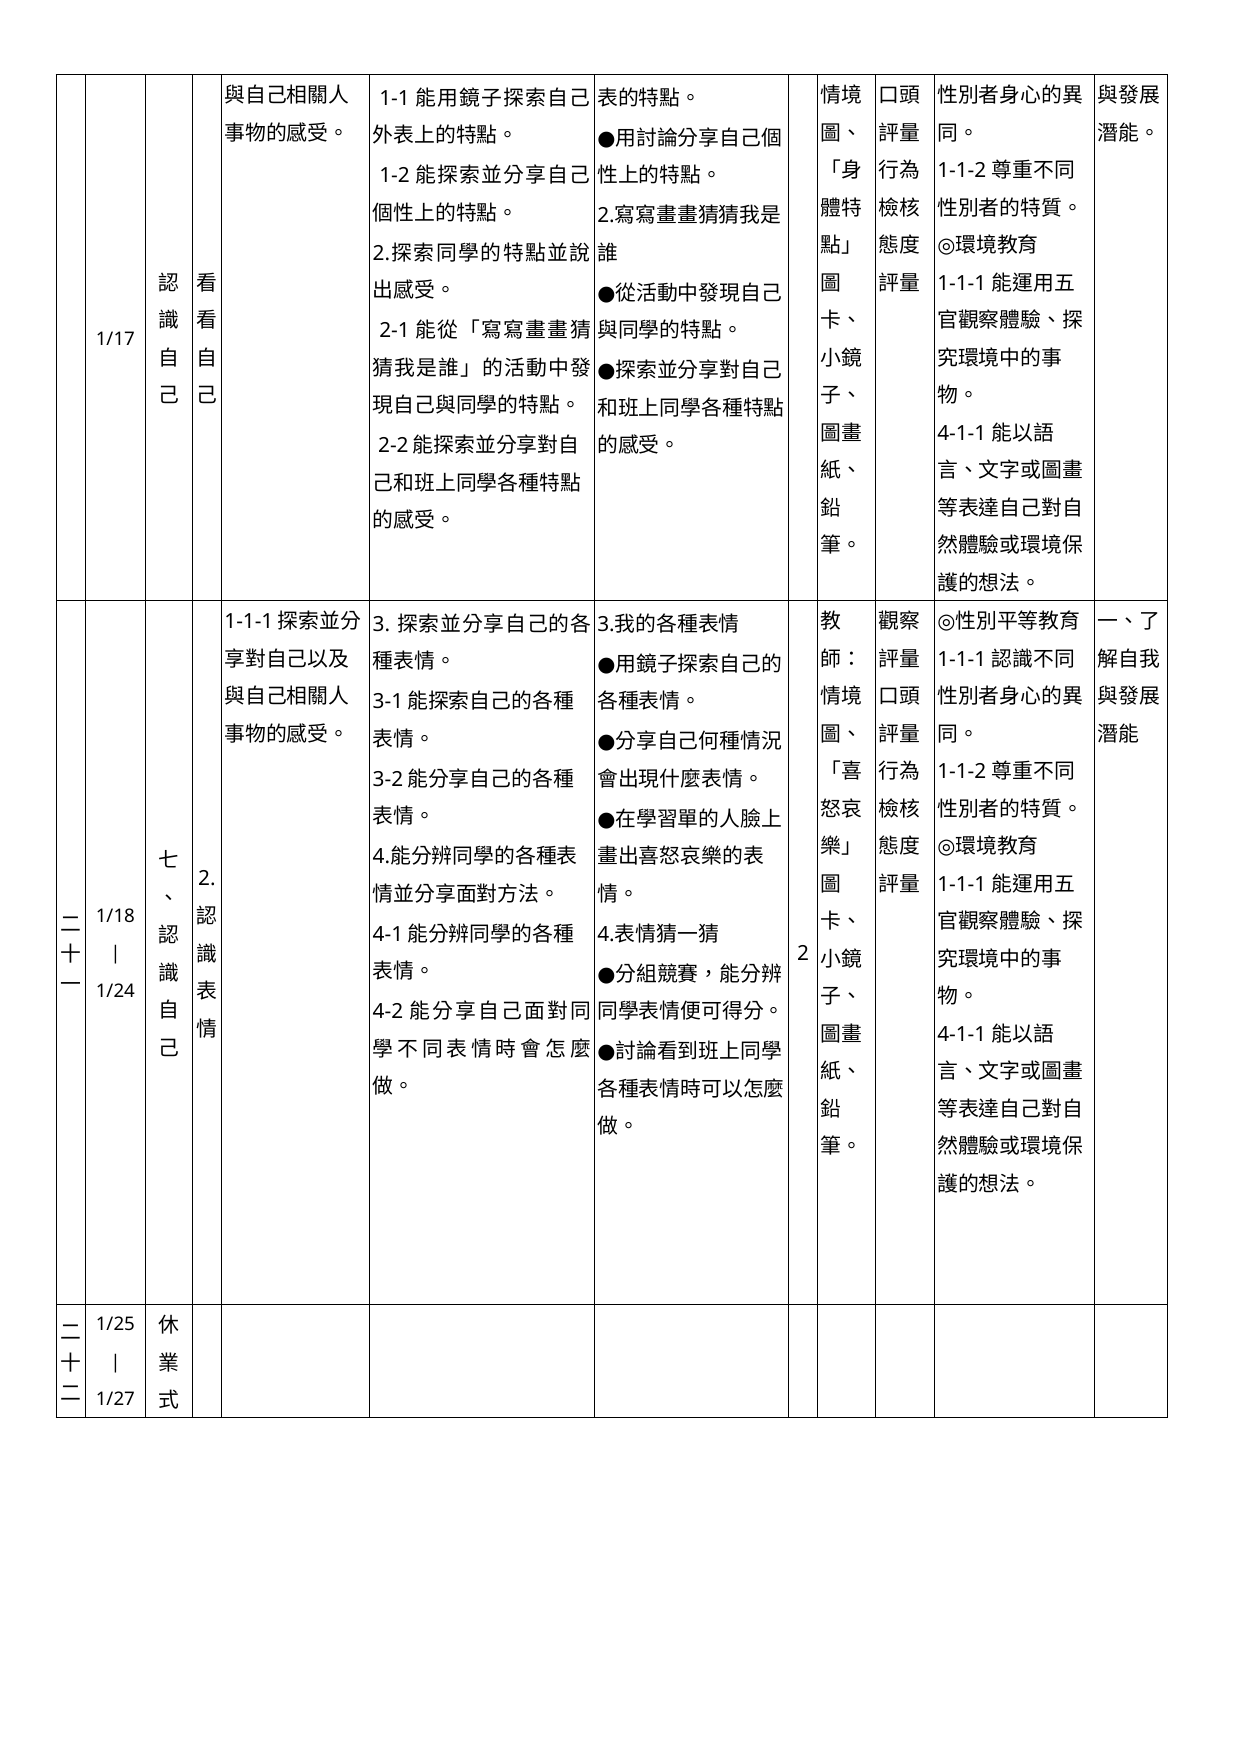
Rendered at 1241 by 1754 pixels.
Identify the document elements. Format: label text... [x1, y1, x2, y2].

table_cell 3. 探索並分享自己的各種表情。 3-1能探索自己的各種表情。 3-2能分享自己的各種表情。 4.能分辨同學的各種表情並分享面對方法。 4-1能分辨同學的各種表情。 4-2能分享自己面對同學不同表情時會怎麼做。 [370, 601, 594, 1304]
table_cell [370, 75, 594, 600]
table_cell 教師：情境圖、「喜怒哀樂」圖卡、小鏡子、圖畫紙、鉛筆。 [818, 601, 875, 1304]
table_cell [193, 1305, 221, 1417]
table_cell [789, 1305, 817, 1417]
table_cell [935, 1305, 1094, 1417]
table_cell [818, 75, 875, 600]
table_cell ◎性別平等教育 認識不同性別者身心的異同。 尊重不同性別者的特質。 ◎環境教育 能運用五官觀察體驗、探究環境中的事物。 能以語言、文字或圖畫等表達自己對自然體驗或環境保護的想法。 [935, 601, 1094, 1304]
table_cell [1095, 1305, 1167, 1417]
table_cell 2. 認識表情 [193, 601, 221, 1304]
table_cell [935, 75, 1094, 600]
table_cell [876, 1305, 934, 1417]
table_cell [222, 1305, 369, 1417]
table_cell 1 、看看自己 [193, 75, 221, 600]
table_cell 一、了解自我與發展潛能 [1095, 601, 1167, 1304]
table_cell 二十一 [57, 601, 85, 1304]
table_cell 七、認識自己 [146, 75, 192, 600]
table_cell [595, 75, 788, 600]
table_cell 2 [789, 75, 817, 600]
table_cell 3.我的各種表情 ●用鏡子探索自己的各種表情。 ●分享自己何種情況會出現什麼表情。 ●在學習單的人臉上畫出喜怒哀樂的表情。 4.表情猜一猜 ●分組競賽，能分辨同學表情便可得分。 ●討論看到班上同學各種表情時可以怎麼做。 [595, 601, 788, 1304]
table_cell 休業式 [146, 1305, 192, 1417]
table_cell [595, 1305, 788, 1417]
table_cell 七、認識自己 [146, 601, 192, 1304]
table_cell 觀察評量 口頭評量 行為檢核 態度評量 [876, 75, 934, 600]
table_cell 1/18 | 1/24 [86, 601, 145, 1304]
table_cell 一、了解自我與發展潛能。 [1095, 75, 1167, 600]
table_cell 觀察評量 口頭評量 行為檢核 態度評量 [876, 601, 934, 1304]
table_cell 1/25 | 1/27 [86, 1305, 145, 1417]
table_cell [370, 1305, 594, 1417]
table_cell [818, 1305, 875, 1417]
table_cell 1/11 | 1/17 [86, 75, 145, 600]
table_cell 探索並分享對自己以及與自己相關人事物的感受。 [222, 601, 369, 1304]
table_cell 二十 [57, 75, 85, 600]
table_cell 2 [789, 601, 817, 1304]
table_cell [222, 75, 369, 600]
table_cell 二十二 [57, 1305, 85, 1417]
